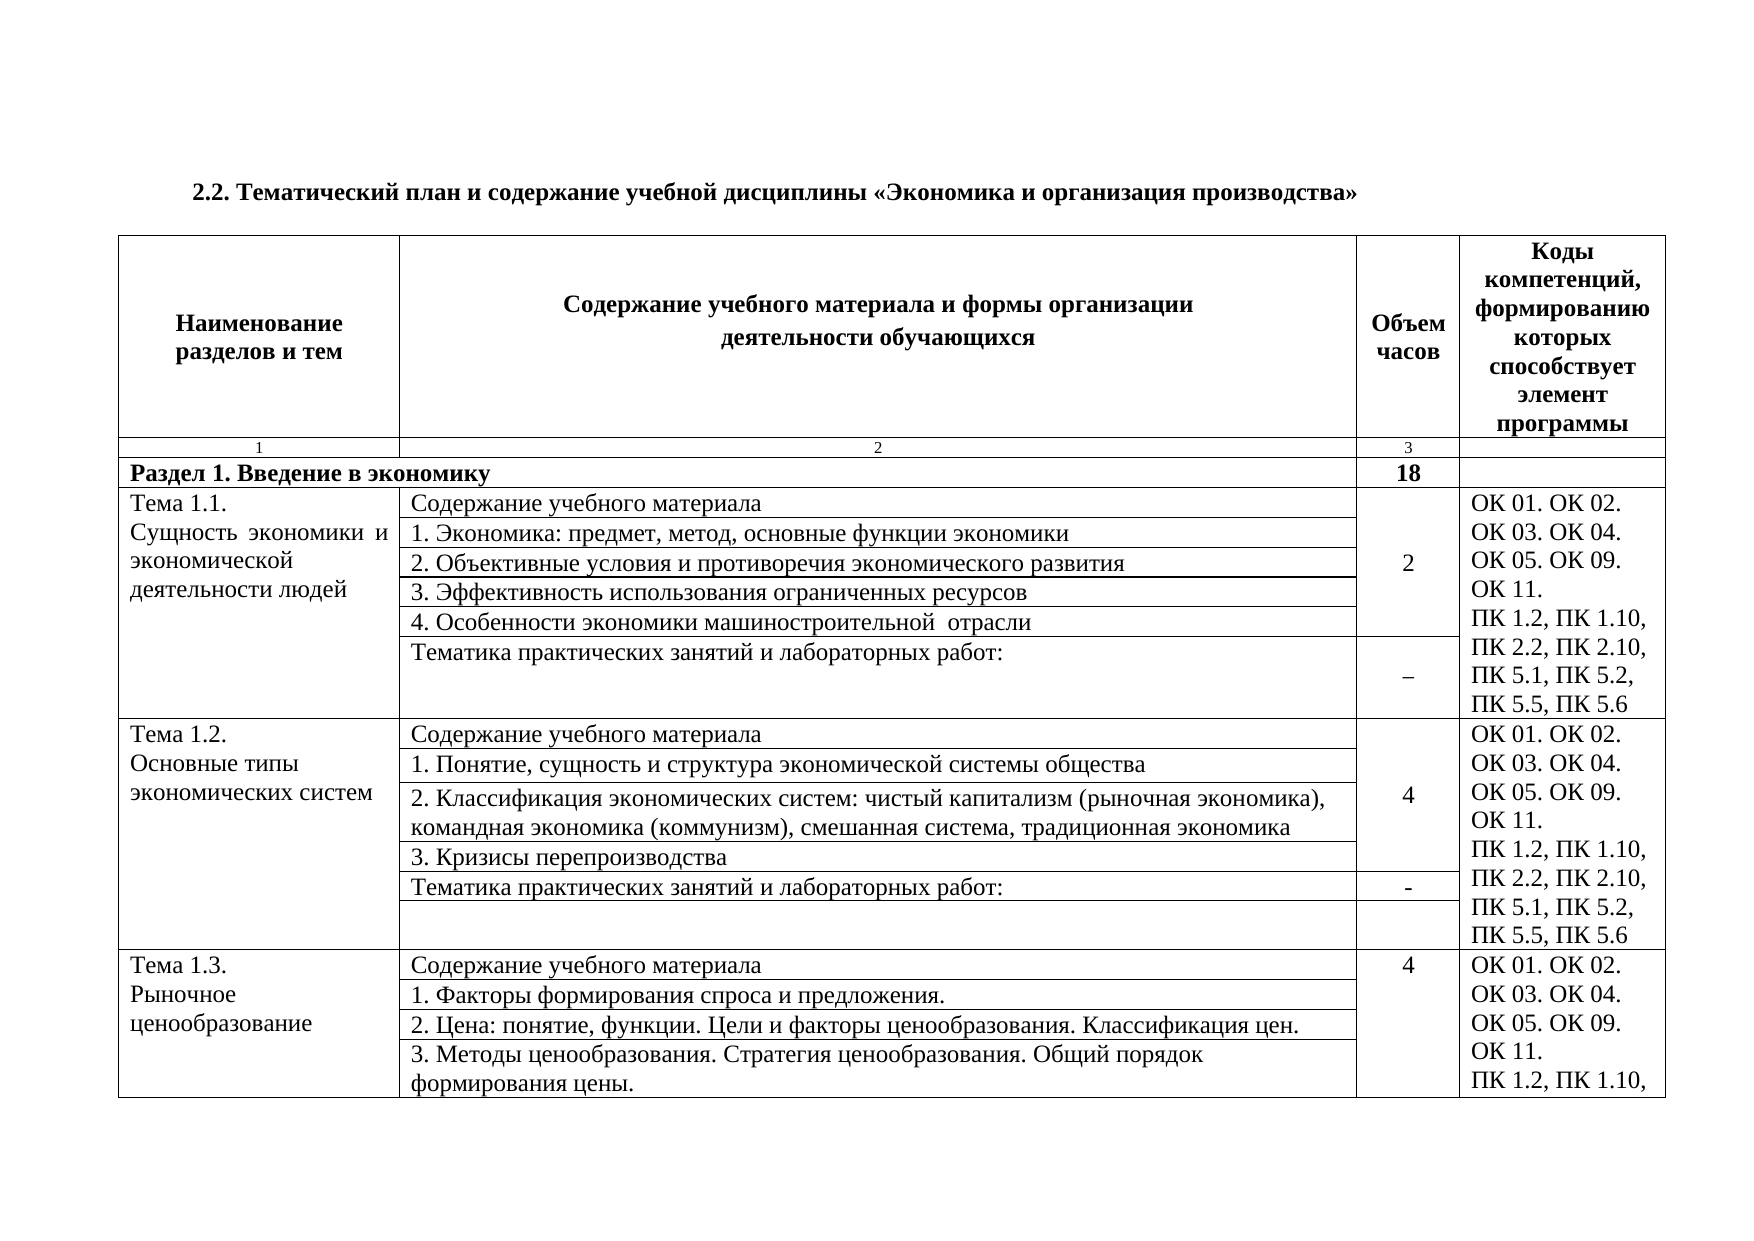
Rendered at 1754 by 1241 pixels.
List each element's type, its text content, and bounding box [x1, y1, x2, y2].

table_cell Содержание учебного материала [400, 719, 1356, 748]
table_cell 3. Кризисы перепроизводства [400, 842, 1356, 871]
table_cell 3. Методы ценообразования. Стратегия ценообразования. Общий порядок формирования цены. [400, 1040, 1356, 1097]
table_cell [1460, 458, 1665, 487]
table_header Содержание учебного материала и формы организации деятельности обучающихся [400, 236, 1356, 437]
table_cell ОК 01. ОК 02. ОК 03. ОК 04. ОК 05. ОК 09. ОК 11. ПК 1.2, ПК 1.10, ПК 2.2, ПК 2.10, ПК 5.1, ПК 5.2, ПК 5.5, ПК 5.6 [1460, 950, 1665, 1097]
table_cell 4 [1357, 950, 1459, 1097]
table_cell Раздел 1. Введение в экономику [119, 458, 1356, 487]
table_cell Тематика практических занятий и лабораторных работ: [400, 872, 1356, 900]
table_cell 2. Объективные условия и противоречия экономического развития [400, 548, 1356, 576]
table_header Коды компетенций, формированию которых способствует элемент программы [1460, 236, 1665, 437]
table_cell 3. Эффективность использования ограниченных ресурсов [400, 578, 1356, 606]
table_cell [400, 901, 1356, 949]
table_cell 1 [119, 438, 399, 457]
text 2.2. Тематический план и содержание учебной дисциплины «Экономика и организация производства» [118, 177, 1636, 206]
table_cell 2. Классификация экономических систем: чистый капитализм (рыночная экономика), командная экономика (коммунизм), смешанная система, традиционная экономика [400, 783, 1356, 841]
table_cell [1357, 901, 1459, 949]
table_cell 18 [1357, 458, 1459, 487]
table_cell ОК 01. ОК 02. ОК 03. ОК 04. ОК 05. ОК 09. ОК 11. ПК 1.2, ПК 1.10, ПК 2.2, ПК 2.10, ПК 5.1, ПК 5.2, ПК 5.5, ПК 5.6 [1460, 488, 1665, 718]
table_cell − [1357, 637, 1459, 718]
table_cell Тема 1.1. Сущность экономики и экономической деятельности людей [119, 488, 399, 718]
table_cell 1. Факторы формирования спроса и предложения. [400, 980, 1356, 1009]
table_header Объем часов [1357, 236, 1459, 437]
table_cell Тематика практических занятий и лабораторных работ: [400, 637, 1356, 718]
table_cell 4 [1357, 719, 1459, 871]
table_cell Тема 1.2. Основные типы экономических систем [119, 719, 399, 949]
table_cell 4. Особенности экономики машиностроительной отрасли [400, 607, 1356, 636]
table_cell - [1357, 872, 1459, 900]
table_cell 2 [1357, 488, 1459, 636]
table_cell Содержание учебного материала [400, 488, 1356, 517]
table_cell 2. Цена: понятие, функции. Цели и факторы ценообразования. Классификация цен. [400, 1010, 1356, 1038]
table_cell 1. Экономика: предмет, метод, основные функции экономики [400, 518, 1356, 547]
table_cell Содержание учебного материала [400, 950, 1356, 979]
table_cell [1460, 438, 1665, 457]
table_cell 3 [1357, 438, 1459, 457]
table_header Наименование разделов и тем [119, 236, 399, 437]
table_cell 2 [400, 438, 1356, 457]
table_cell Тема 1.3. Рыночное ценообразование [119, 950, 399, 1097]
table_cell ОК 01. ОК 02. ОК 03. ОК 04. ОК 05. ОК 09. ОК 11. ПК 1.2, ПК 1.10, ПК 2.2, ПК 2.10, ПК 5.1, ПК 5.2, ПК 5.5, ПК 5.6 [1460, 719, 1665, 949]
table_cell 1. Понятие, сущность и структура экономической системы общества [400, 749, 1356, 782]
